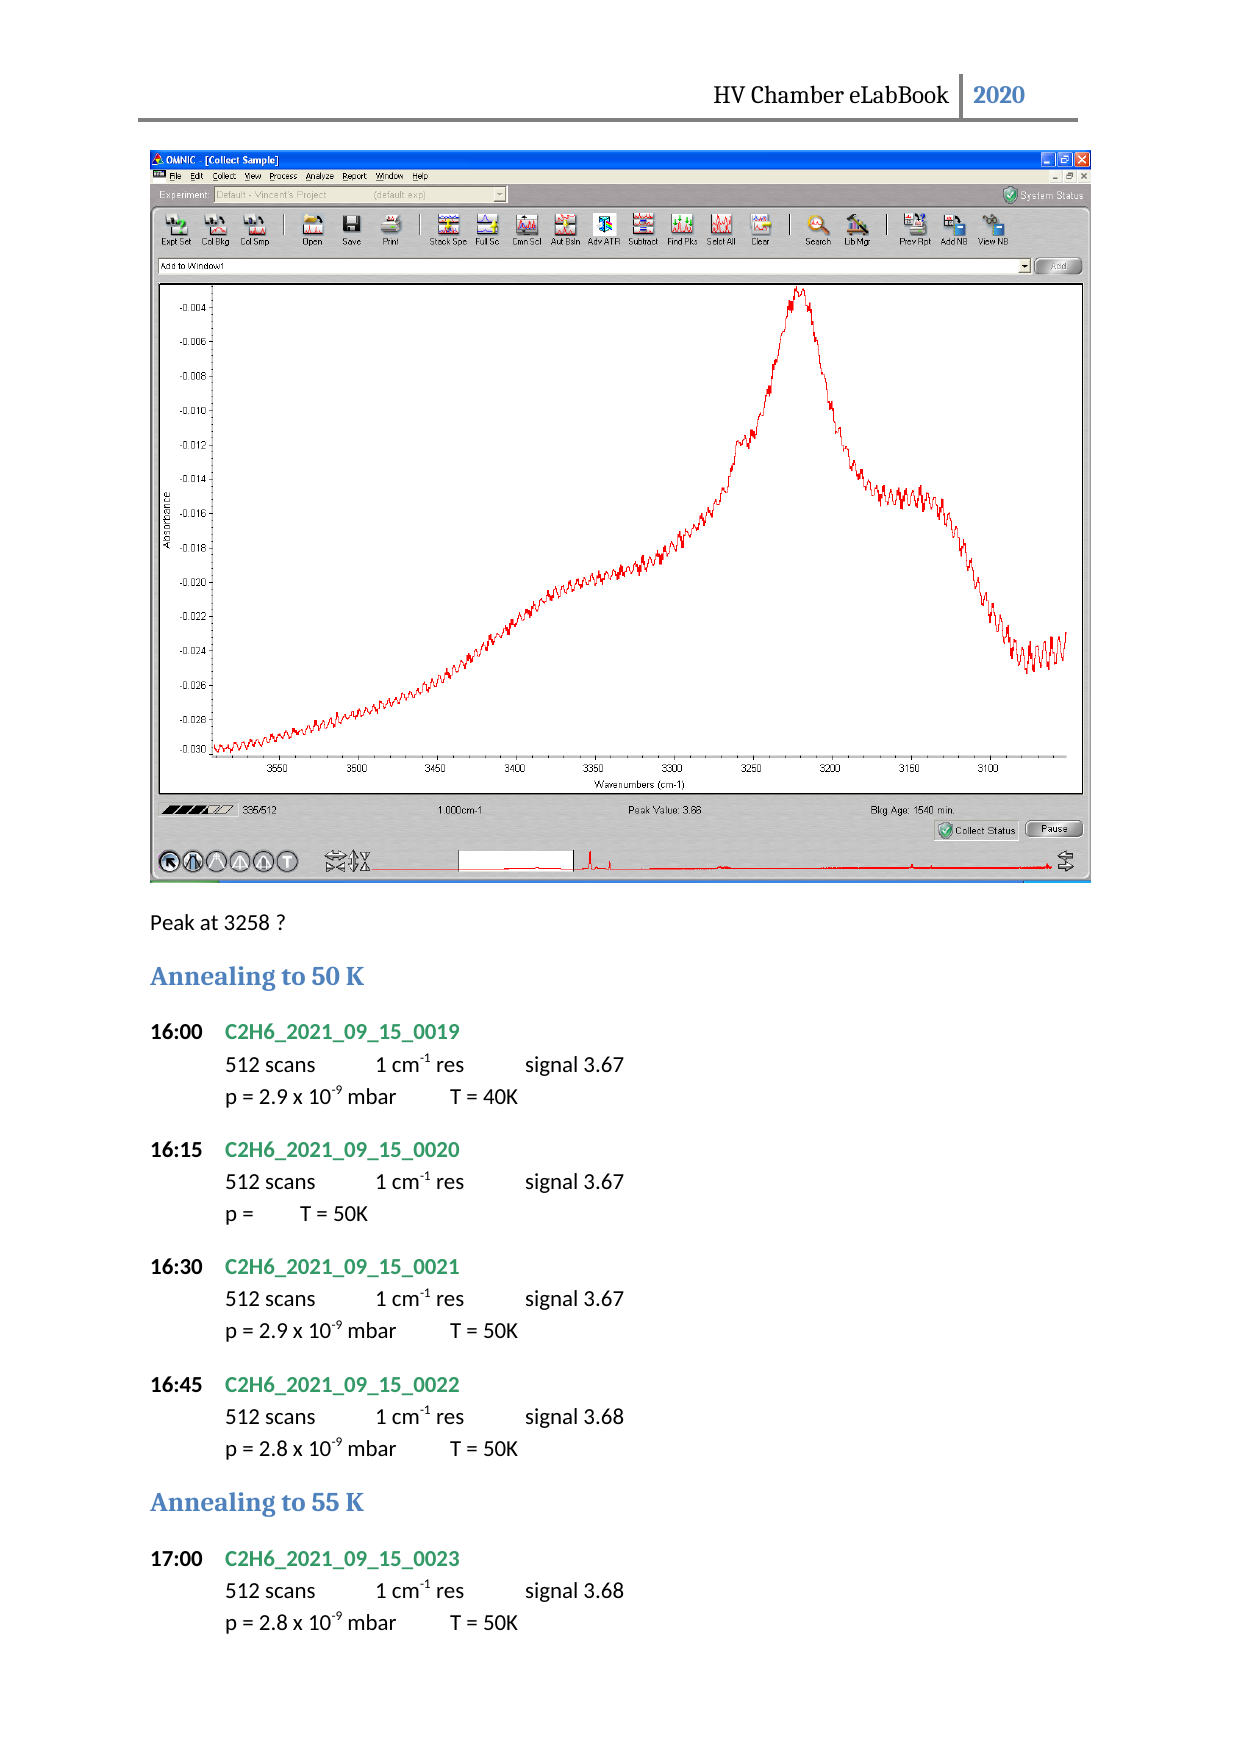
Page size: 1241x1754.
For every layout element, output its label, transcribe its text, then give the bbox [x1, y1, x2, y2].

text 512 scans 1 cm-1 res signal 3.68 p = 2.8 x 10-9 mbar T = 50K [225, 1576, 1090, 1636]
subtitle Annealing to 50 K [150, 961, 1090, 992]
text 16:30 C2H6_2021_09_15_0021 [150, 1252, 1090, 1280]
text 16:15 C2H6_2021_09_15_0020 [150, 1135, 1090, 1163]
subtitle Annealing to 55 K [150, 1487, 1090, 1518]
text Peak at 3258 ? [150, 908, 1090, 936]
text 512 scans 1 cm-1 res signal 3.67 p = 2.9 x 10-9 mbar T = 50K [225, 1284, 1090, 1345]
text 512 scans 1 cm-1 res signal 3.67 p = T = 50K [225, 1167, 1090, 1227]
text 512 scans 1 cm-1 res signal 3.67 p = 2.9 x 10-9 mbar T = 40K [225, 1050, 1090, 1110]
text 16:45 C2H6_2021_09_15_0022 [150, 1370, 1090, 1398]
text 17:00 C2H6_2021_09_15_0023 [150, 1544, 1090, 1572]
picture [150, 150, 1091, 883]
text 512 scans 1 cm-1 res signal 3.68 p = 2.8 x 10-9 mbar T = 50K [225, 1402, 1090, 1462]
text 16:00 C2H6_2021_09_15_0019 [150, 1017, 1090, 1046]
